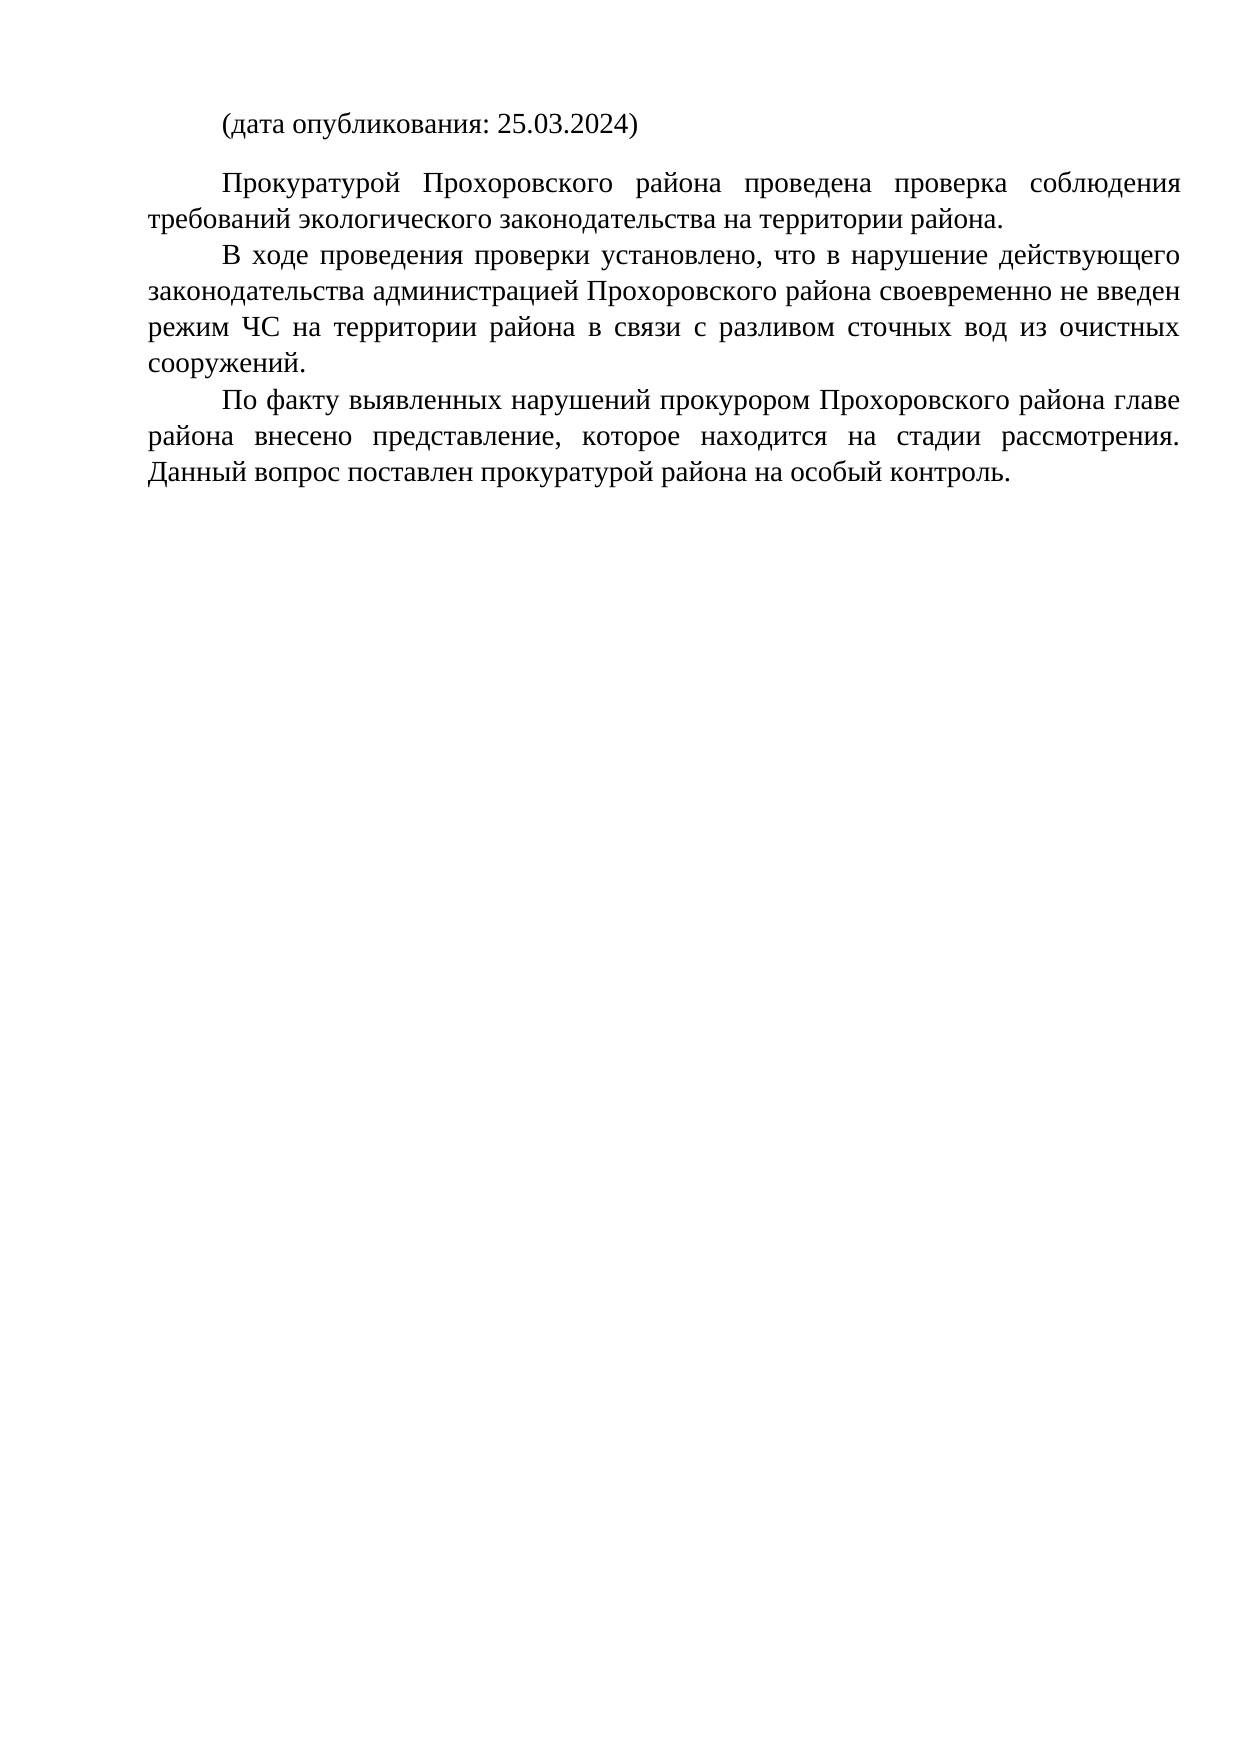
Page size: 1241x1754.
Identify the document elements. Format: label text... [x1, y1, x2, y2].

text Прокуратурой Прохоровского района проведена проверка соблюдения требований экологического законодательства на территории района. [148, 165, 1181, 234]
text В ходе проведения проверки установлено, что в нарушение действующего законодательства администрацией Прохоровского района своевременно не введен режим ЧС на территории района в связи с разливом сточных вод из очистных сооружений. [148, 237, 1181, 379]
text (дата опубликования: 25.03.2024) [148, 106, 1181, 140]
text По факту выявленных нарушений прокурором Прохоровского района главе района внесено представление, которое находится на стадии рассмотрения. Данный вопрос поставлен прокуратурой района на особый контроль. [148, 382, 1181, 488]
